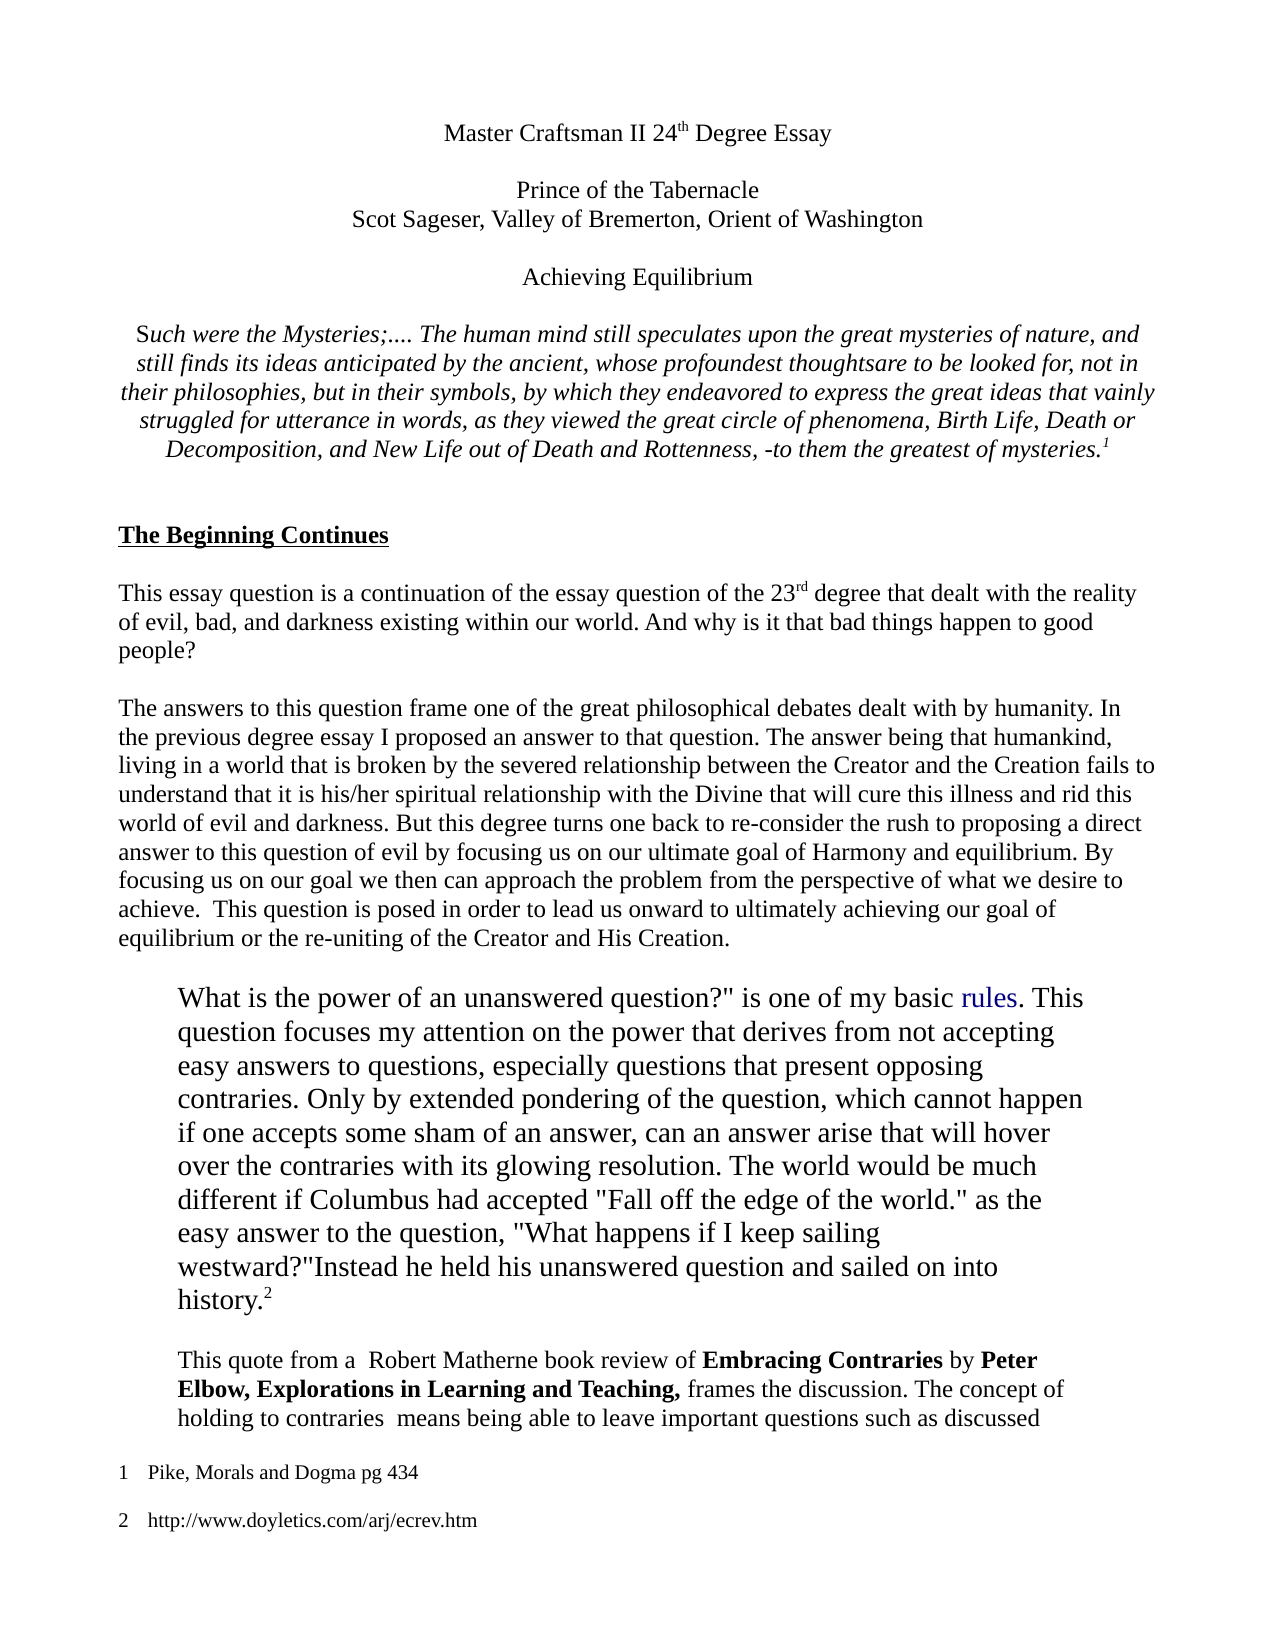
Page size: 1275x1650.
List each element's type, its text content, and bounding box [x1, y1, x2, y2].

text Scot Sageser, Valley of Bremerton, Orient of Washington [118, 204, 1157, 233]
text The Beginning Continues [118, 521, 1157, 549]
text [177, 1346, 1098, 1432]
text The answers to this question frame one of the great philosophical debates dealt with by humanity. In the previous degree essay I proposed an answer to that question. The answer being that humankind, living in a world that is broken by the severed relationship between the Creator and the Creation fails to understand that it is his/her spiritual relationship with the Divine that will cure this illness and rid this world of evil and darkness. But this degree turns one back to re-consider the rush to proposing a direct answer to this question of evil by focusing us on our ultimate goal of Harmony and equilibrium. By focusing us on our goal we then can approach the problem from the perspective of what we desire to achieve. This question is posed in order to lead us onward to ultimately achieving our goal of equilibrium or the re-uniting of the Creator and His Creation. [118, 693, 1157, 952]
text Achieving Equilibrium [118, 262, 1157, 291]
text Such were the Mysteries;.... The human mind still speculates upon the great mysteries of nature, and still finds its ideas anticipated by the ancient, whose profoundest thoughtsare to be looked for, not in their philosophies, but in their symbols, by which they endeavored to express the great ideas that vainly struggled for utterance in words, as they viewed the great circle of phenomena, Birth Life, Death or Decomposition, and New Life out of Death and Rottenness, -to them the greatest of mysteries. [118, 319, 1157, 463]
text What is the power of an unanswered question?" is one of my basic rules. This question focuses my attention on the power that derives from not accepting easy answers to questions, especially questions that present opposing contraries. Only by extended pondering of the question, which cannot happen if one accepts some sham of an answer, can an answer arise that will hover over the contraries with its glowing resolution. The world would be much different if Columbus had accepted "Fall off the edge of the world." as the easy answer to the question, "What happens if I keep sailing westward?"Instead he held his unanswered question and sailed on into history. [177, 981, 1098, 1316]
text Master Craftsman II 24th Degree Essay [118, 118, 1157, 147]
text This essay question is a continuation of the essay question of the 23rd degree that dealt with the reality of evil, bad, and darkness existing within our world. And why is it that bad things happen to good people? [118, 578, 1157, 664]
text Prince of the Tabernacle [118, 176, 1157, 204]
